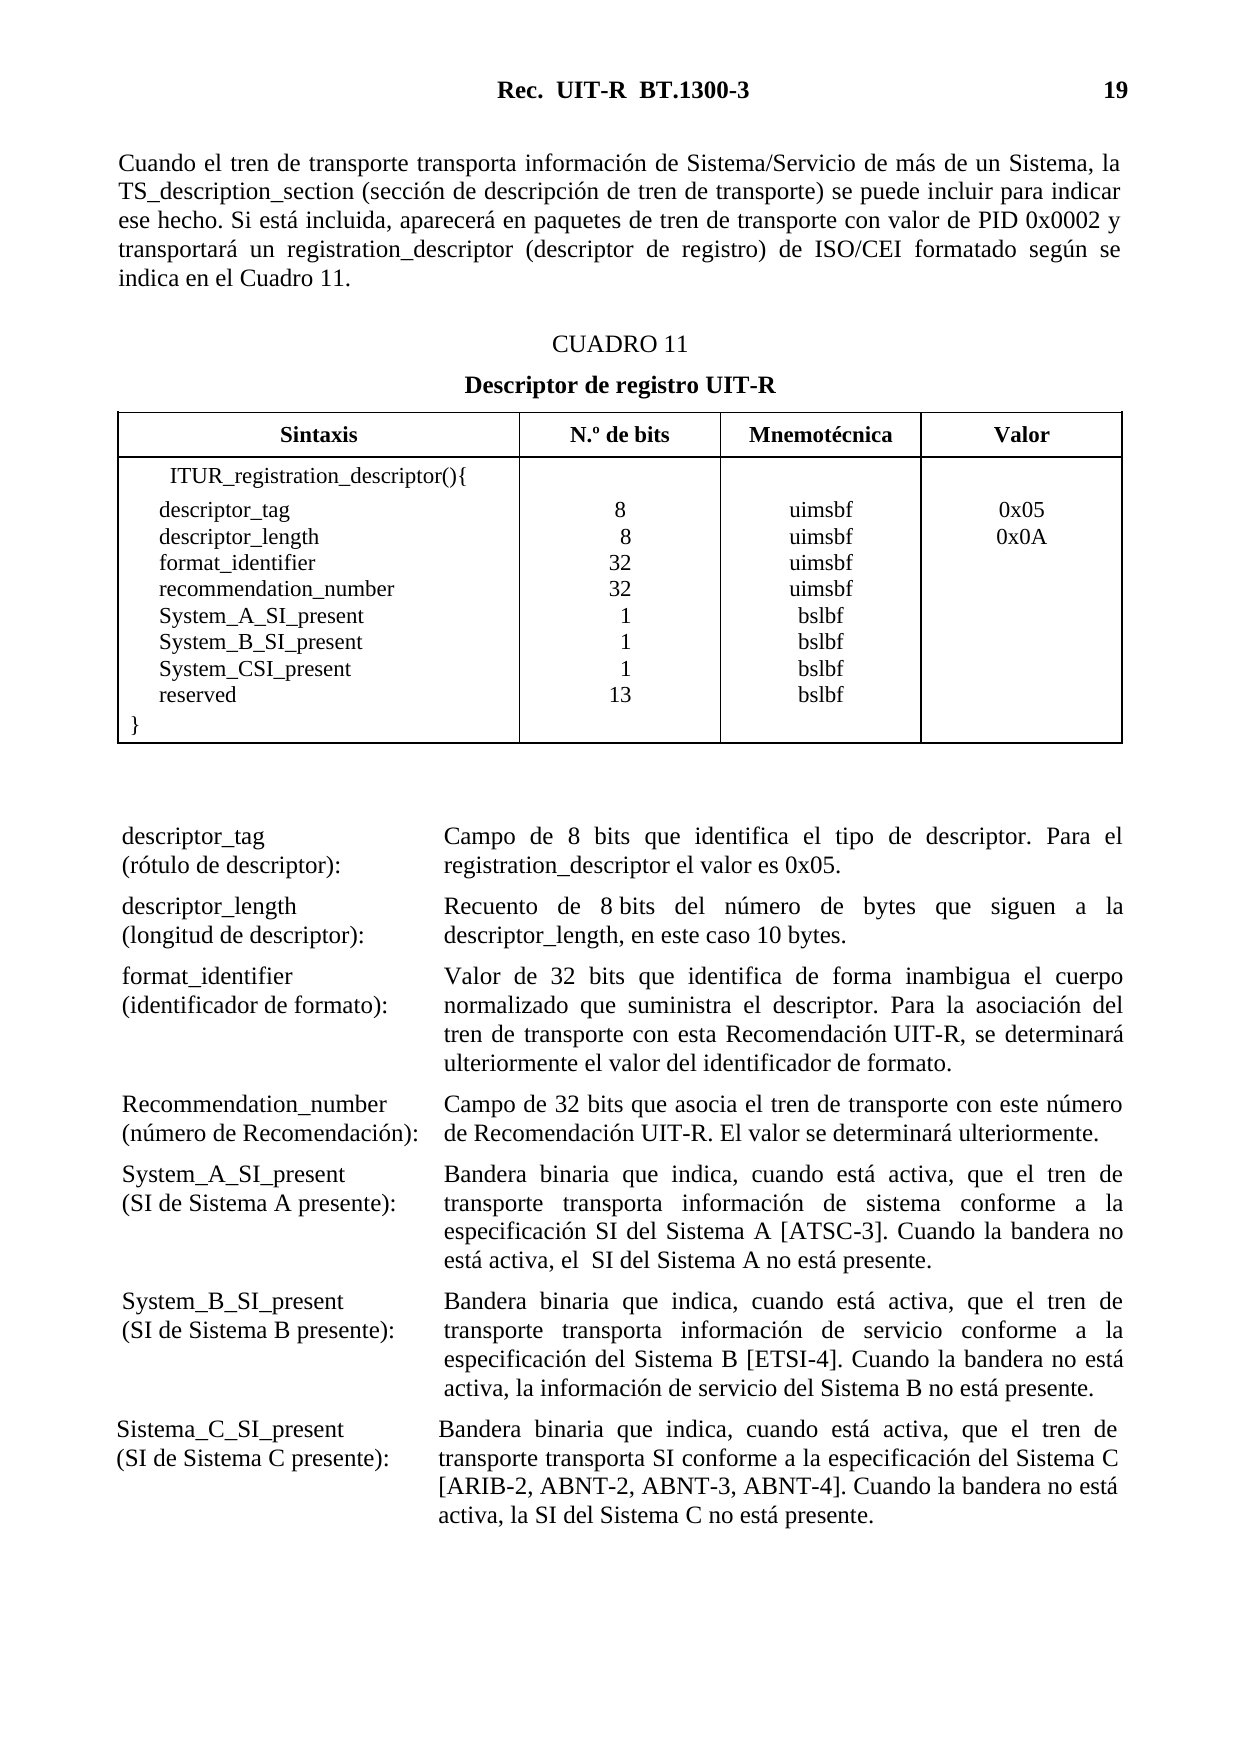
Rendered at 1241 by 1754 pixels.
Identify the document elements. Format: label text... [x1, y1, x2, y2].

table_cell Recommendation_number (número de Recomendación): [111, 1076, 432, 1146]
table_cell descriptor_tag descriptor_length format_identifier recommendation_number System_A_SI_present System_B_SI_present System_CSI_present reserved } [119, 492, 519, 742]
table_cell Bandera binaria que indica, cuando está activa, que el tren de transporte transporta información de servicio conforme a la especificación del Sistema B [ETSI-4]. Cuando la bandera no está activa, la información de servicio del Sistema B no está presente. [433, 1274, 1135, 1401]
text Cuando el tren de transporte transporta información de Sistema/Servicio de más de un Sistema, la TS_description_section (sección de descripción de tren de transporte) se puede incluir para indicar ese hecho. Si está incluida, aparecerá en paquetes de tren de transporte con valor de PID 0x0002 y transportará un registration_descriptor (descriptor de registro) de ISO/CEI formatado según se indica en el Cuadro 11. [118, 148, 1122, 291]
table_cell [922, 458, 1121, 492]
table_cell Recuento de 8 bits del número de bytes que siguen a la descriptor_length, en este caso 10 bytes. [433, 879, 1135, 949]
table_cell ITUR_registration_descriptor(){ [119, 458, 519, 492]
text CUADRO 11 [118, 329, 1122, 358]
table_header descriptor_tag (rótulo de descriptor): [111, 809, 432, 879]
table_cell 0x05 0x0A [922, 492, 1121, 742]
table_cell [520, 458, 720, 492]
table_header Campo de 8 bits que identifica el tipo de descriptor. Para el registration_descriptor el valor es 0x05. [433, 809, 1135, 879]
table_cell format_identifier (identificador de formato): [111, 949, 432, 1076]
table_cell [721, 458, 920, 492]
table_cell Sistema_C_SI_present (SI de Sistema C presente): [105, 1401, 427, 1529]
table_cell 8 8 32 32 1 1 1 13 [520, 492, 720, 742]
table_cell uimsbf uimsbf uimsbf uimsbf bslbf bslbf bslbf bslbf [721, 492, 920, 742]
table_header Valor [922, 413, 1121, 456]
table_header Sintaxis [119, 413, 519, 456]
table_cell Bandera binaria que indica, cuando está activa, que el tren de transporte transporta SI conforme a la especificación del Sistema C [ARIB-2, ABNT-2, ABNT-3, ABNT-4]. Cuando la bandera no está activa, la SI del Sistema C no está presente. [427, 1401, 1129, 1529]
table_header Mnemotécnica [721, 413, 920, 456]
table_cell System_A_SI_present (SI de Sistema A presente): [111, 1146, 432, 1274]
table_cell Valor de 32 bits que identifica de forma inambigua el cuerpo normalizado que suministra el descriptor. Para la asociación del tren de transporte con esta Recomendación UIT-R, se determinará ulteriormente el valor del identificador de formato. [433, 949, 1135, 1076]
table_cell descriptor_length (longitud de descriptor): [111, 879, 432, 949]
table_cell Campo de 32 bits que asocia el tren de transporte con este número de Recomendación UIT-R. El valor se determinará ulteriormente. [433, 1076, 1135, 1146]
table_cell System_B_SI_present (SI de Sistema B presente): [111, 1274, 432, 1401]
table_header N.º de bits [520, 413, 720, 456]
table_cell Bandera binaria que indica, cuando está activa, que el tren de transporte transporta información de sistema conforme a la especificación SI del Sistema A [ATSC-3]. Cuando la bandera no está activa, el SI del Sistema A no está presente. [433, 1146, 1135, 1274]
title Descriptor de registro UIT-R [118, 370, 1122, 399]
